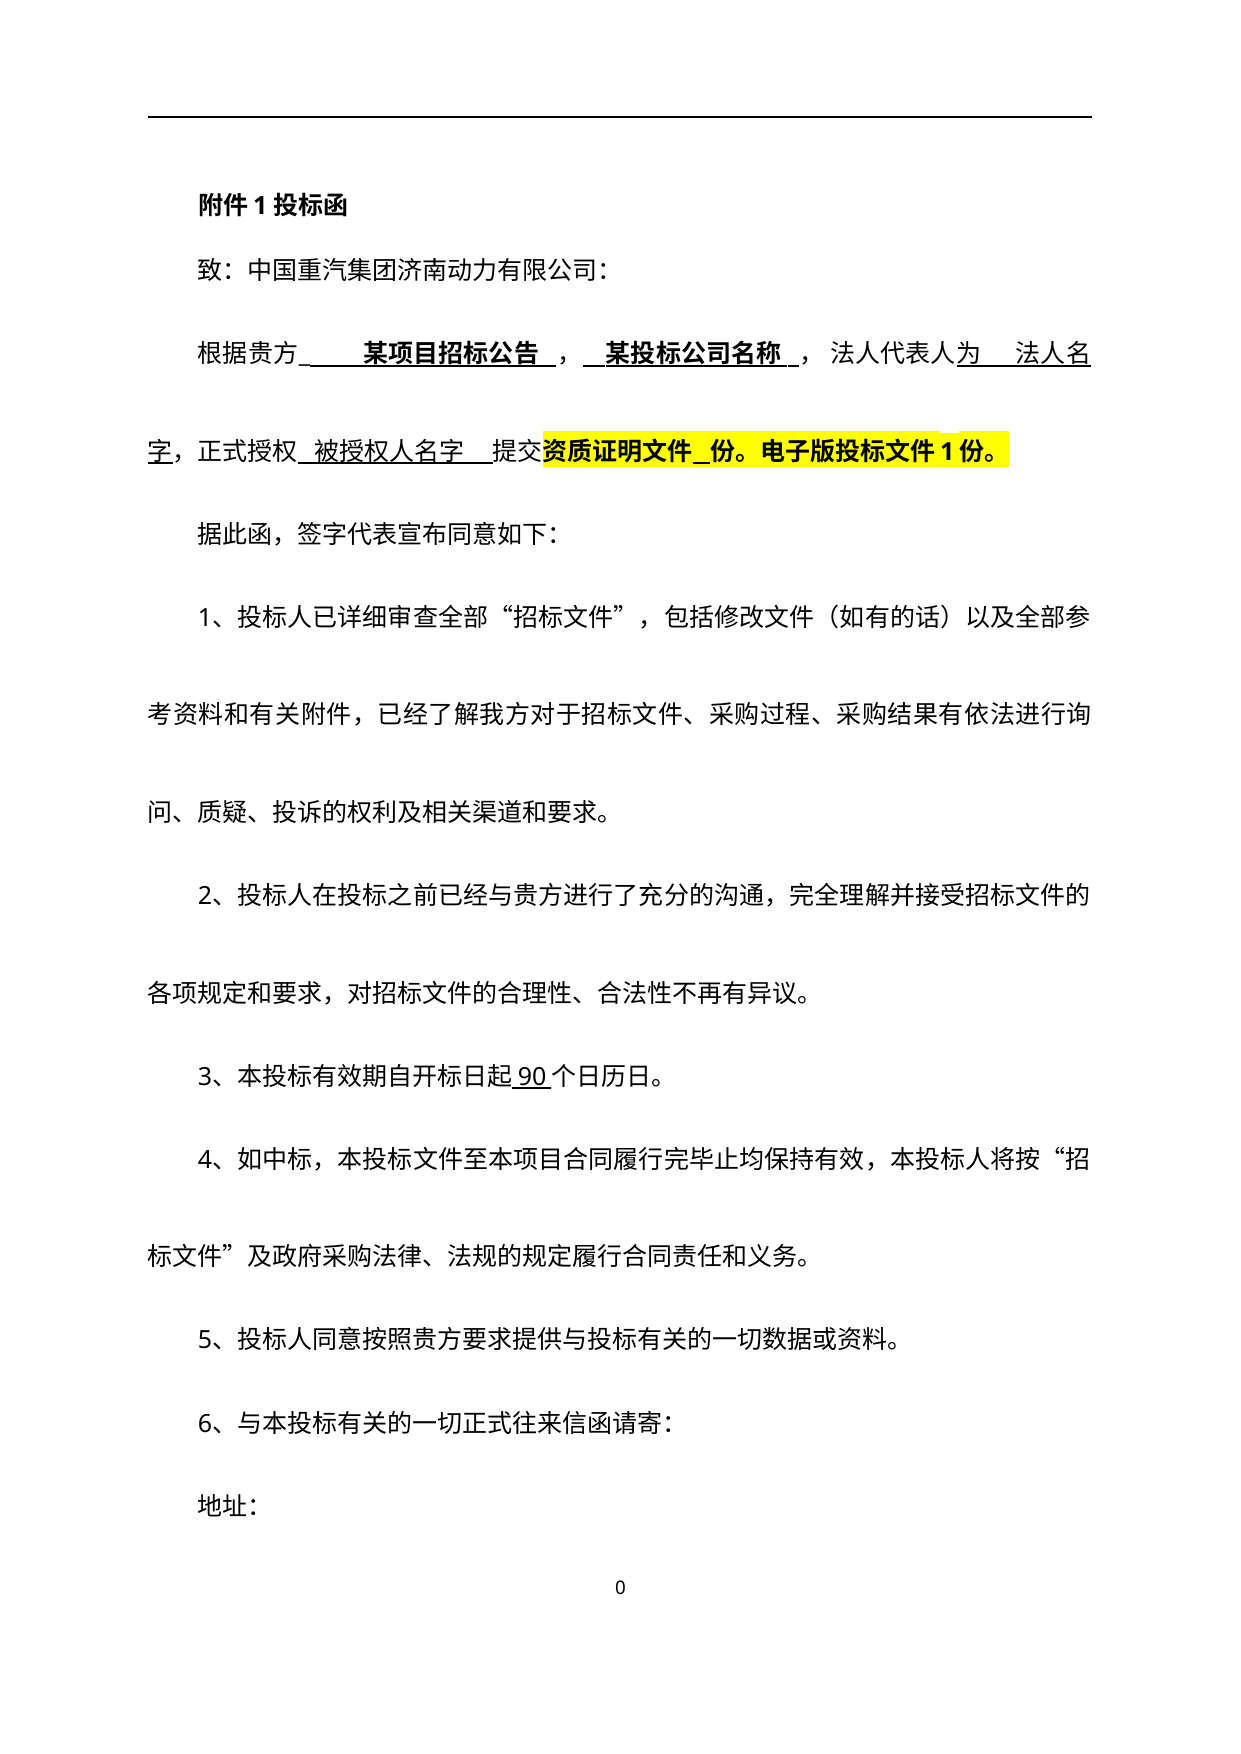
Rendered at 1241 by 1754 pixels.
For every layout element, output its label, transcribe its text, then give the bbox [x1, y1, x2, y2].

text 5、投标人同意按照贵方要求提供与投标有关的一切数据或资料。 [148, 1306, 1092, 1371]
text 致：中国重汽集团济南动力有限公司： [148, 236, 1092, 301]
text 地址： [148, 1472, 1092, 1537]
text 4、如中标，本投标文件至本项目合同履行完毕止均保持有效，本投标人将按“招标文件”及政府采购法律、法规的规定履行合同责任和义务。 [148, 1125, 1092, 1287]
text 2、投标人在投标之前已经与贵方进行了充分的沟通，完全理解并接受招标文件的各项规定和要求，对招标文件的合理性、合法性不再有异议。 [148, 861, 1092, 1024]
text 6、与本投标有关的一切正式往来信函请寄： [148, 1389, 1092, 1454]
text 据此函，签字代表宣布同意如下： [148, 500, 1092, 565]
text 3、本投标有效期自开标日起 90个日历日。 [148, 1042, 1092, 1107]
text 1、投标人已详细审查全部“招标文件”，包括修改文件（如有的话）以及全部参考资料和有关附件，已经了解我方对于招标文件、采购过程、采购结果有依法进行询问、质疑、投诉的权利及相关渠道和要求。 [148, 583, 1092, 843]
text 根据贵方_ 某项目招标公告 ， 某投标公司名称 ， 法人代表人为 法人名字，正式授权 被授权人名字 提交资质证明文件 份。电子版投标文件1份。 [148, 319, 1092, 482]
text 附件1 投标函 [148, 171, 1092, 236]
